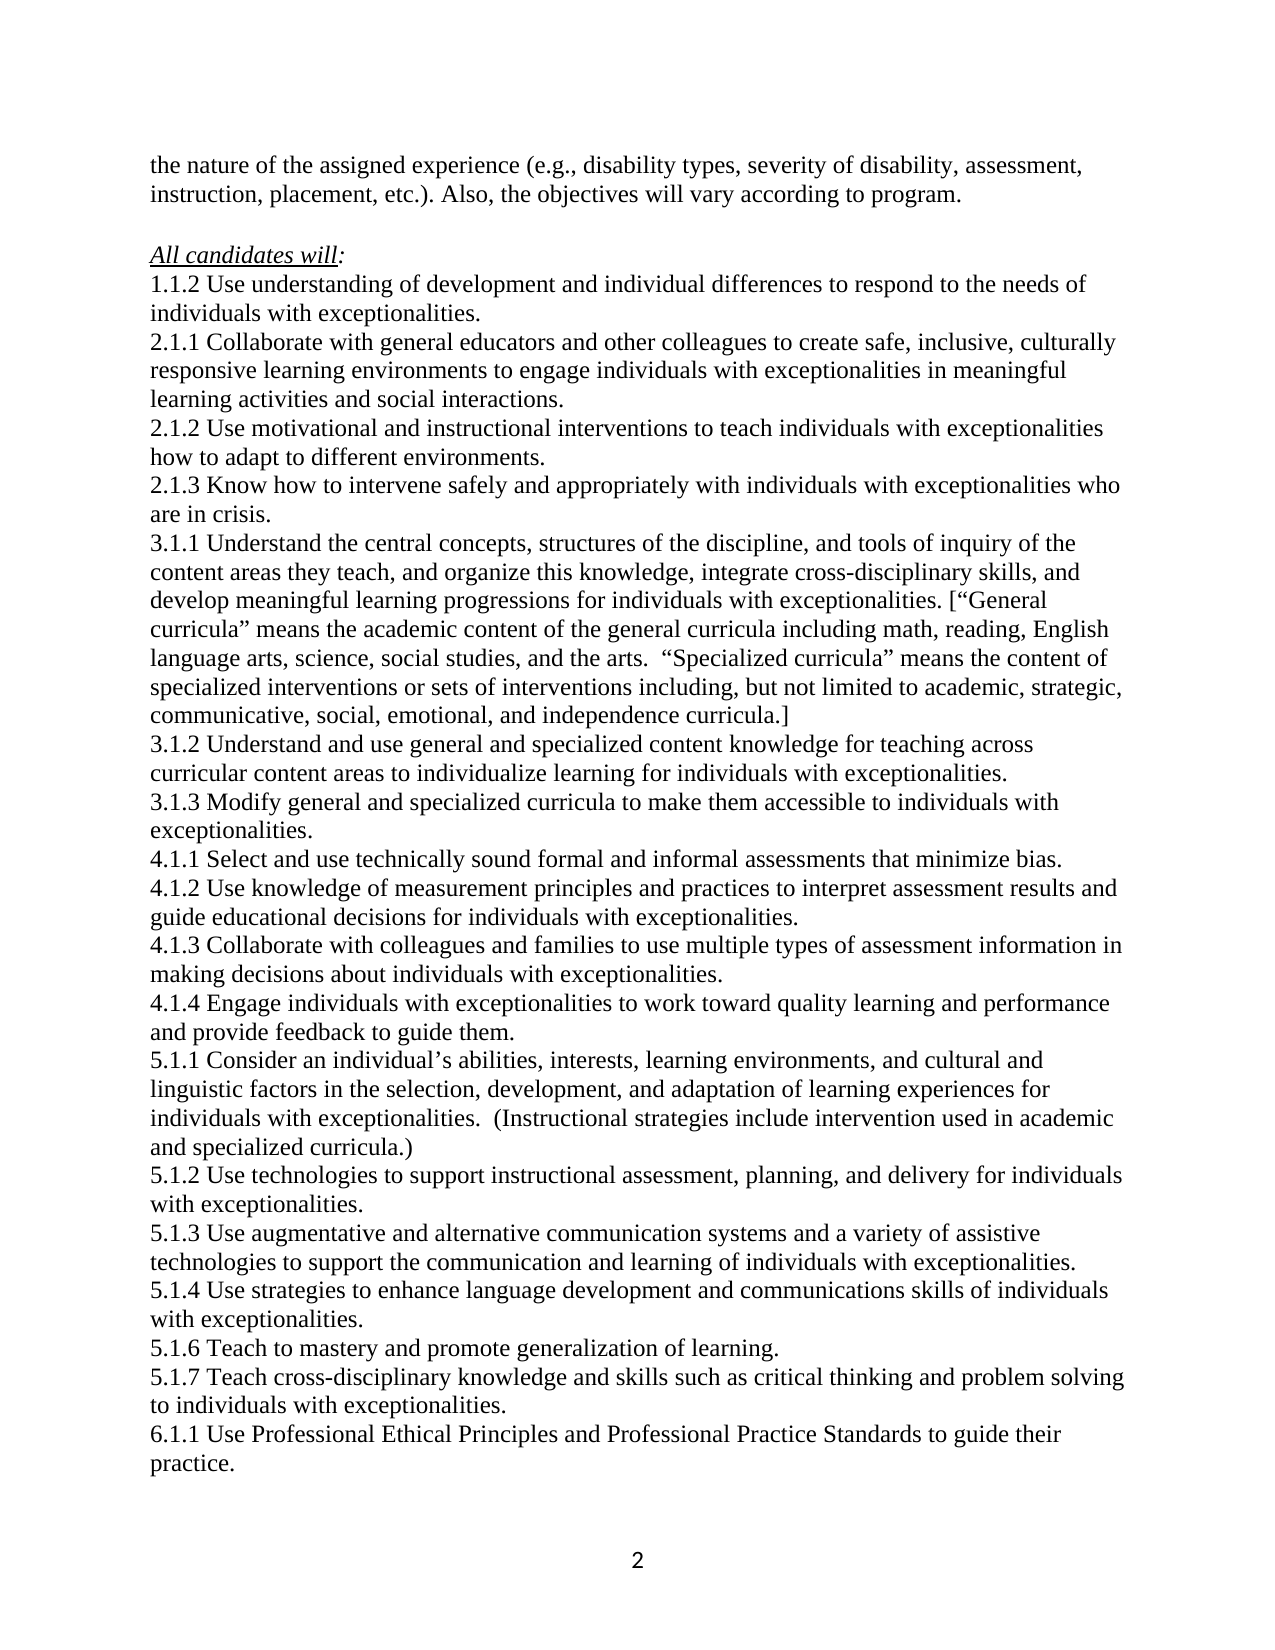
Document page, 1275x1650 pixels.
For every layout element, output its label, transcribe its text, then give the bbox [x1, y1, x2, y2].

text 5.1.1 Consider an individual’s abilities, interests, learning environments, and cultural and linguistic factors in the selection, development, and adaptation of learning experiences for individuals with exceptionalities. (Instructional strategies include intervention used in academic and specialized curricula.) [150, 1045, 1125, 1160]
text 4.1.2 Use knowledge of measurement principles and practices to interpret assessment results and guide educational decisions for individuals with exceptionalities. [150, 873, 1125, 930]
text 3.1.3 Modify general and specialized curricula to make them accessible to individuals with exceptionalities. [150, 787, 1125, 844]
text 3.1.1 Understand the central concepts, structures of the discipline, and tools of inquiry of the content areas they teach, and organize this knowledge, integrate cross-disciplinary skills, and develop meaningful learning progressions for individuals with exceptionalities. [“General curricula” means the academic content of the general curricula including math, reading, English language arts, science, social studies, and the arts. “Specialized curricula” means the content of specialized interventions or sets of interventions including, but not limited to academic, strategic, communicative, social, emotional, and independence curricula.] [150, 528, 1125, 729]
text 4.1.3 Collaborate with colleagues and families to use multiple types of assessment information in making decisions about individuals with exceptionalities. [150, 930, 1125, 988]
text 2.1.1 Collaborate with general educators and other colleagues to create safe, inclusive, culturally responsive learning environments to engage individuals with exceptionalities in meaningful learning activities and social interactions. [150, 327, 1125, 413]
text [150, 150, 1125, 207]
text 2.1.3 Know how to intervene safely and appropriately with individuals with exceptionalities who are in crisis. [150, 470, 1125, 528]
text 4.1.4 Engage individuals with exceptionalities to work toward quality learning and performance and provide feedback to guide them. [150, 988, 1125, 1045]
text 5.1.2 Use technologies to support instructional assessment, planning, and delivery for individuals with exceptionalities. [150, 1160, 1125, 1218]
text 5.1.6 Teach to mastery and promote generalization of learning. [150, 1333, 1125, 1362]
text 5.1.4 Use strategies to enhance language development and communications skills of individuals with exceptionalities. [150, 1275, 1125, 1333]
text 5.1.7 Teach cross-disciplinary knowledge and skills such as critical thinking and problem solving to individuals with exceptionalities. [150, 1362, 1125, 1419]
text 5.1.3 Use augmentative and alternative communication systems and a variety of assistive technologies to support the communication and learning of individuals with exceptionalities. [150, 1218, 1125, 1275]
subtitle All candidates will: [150, 240, 1125, 269]
text 6.1.1 Use Professional Ethical Principles and Professional Practice Standards to guide their practice. [150, 1419, 1125, 1477]
text 2.1.2 Use motivational and instructional interventions to teach individuals with exceptionalities how to adapt to different environments. [150, 413, 1125, 470]
text 3.1.2 Understand and use general and specialized content knowledge for teaching across curricular content areas to individualize learning for individuals with exceptionalities. [150, 729, 1125, 787]
text 4.1.1 Select and use technically sound formal and informal assessments that minimize bias. [150, 844, 1125, 873]
text 1.1.2 Use understanding of development and individual differences to respond to the needs of individuals with exceptionalities. [150, 269, 1125, 327]
